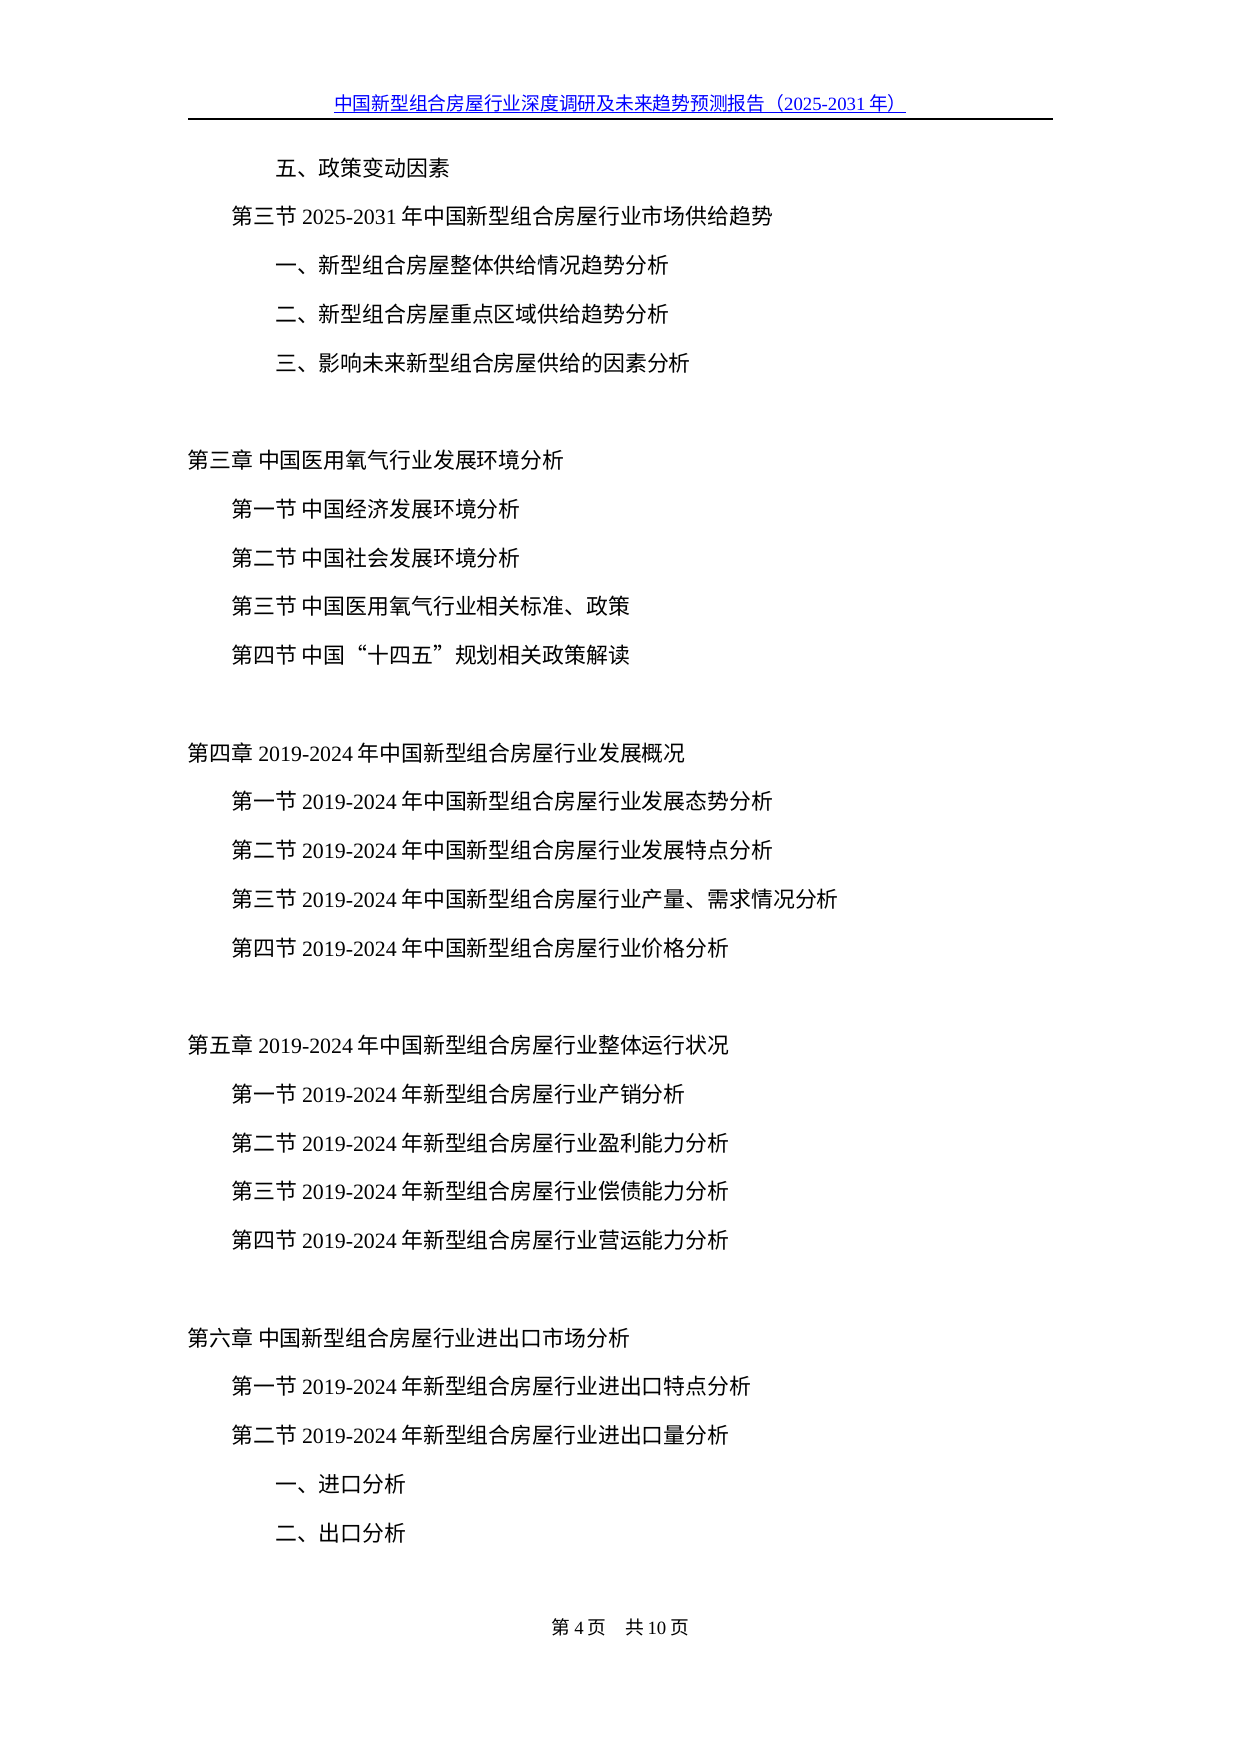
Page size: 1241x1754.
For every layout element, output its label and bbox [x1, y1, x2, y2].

text [187, 150, 1053, 1548]
